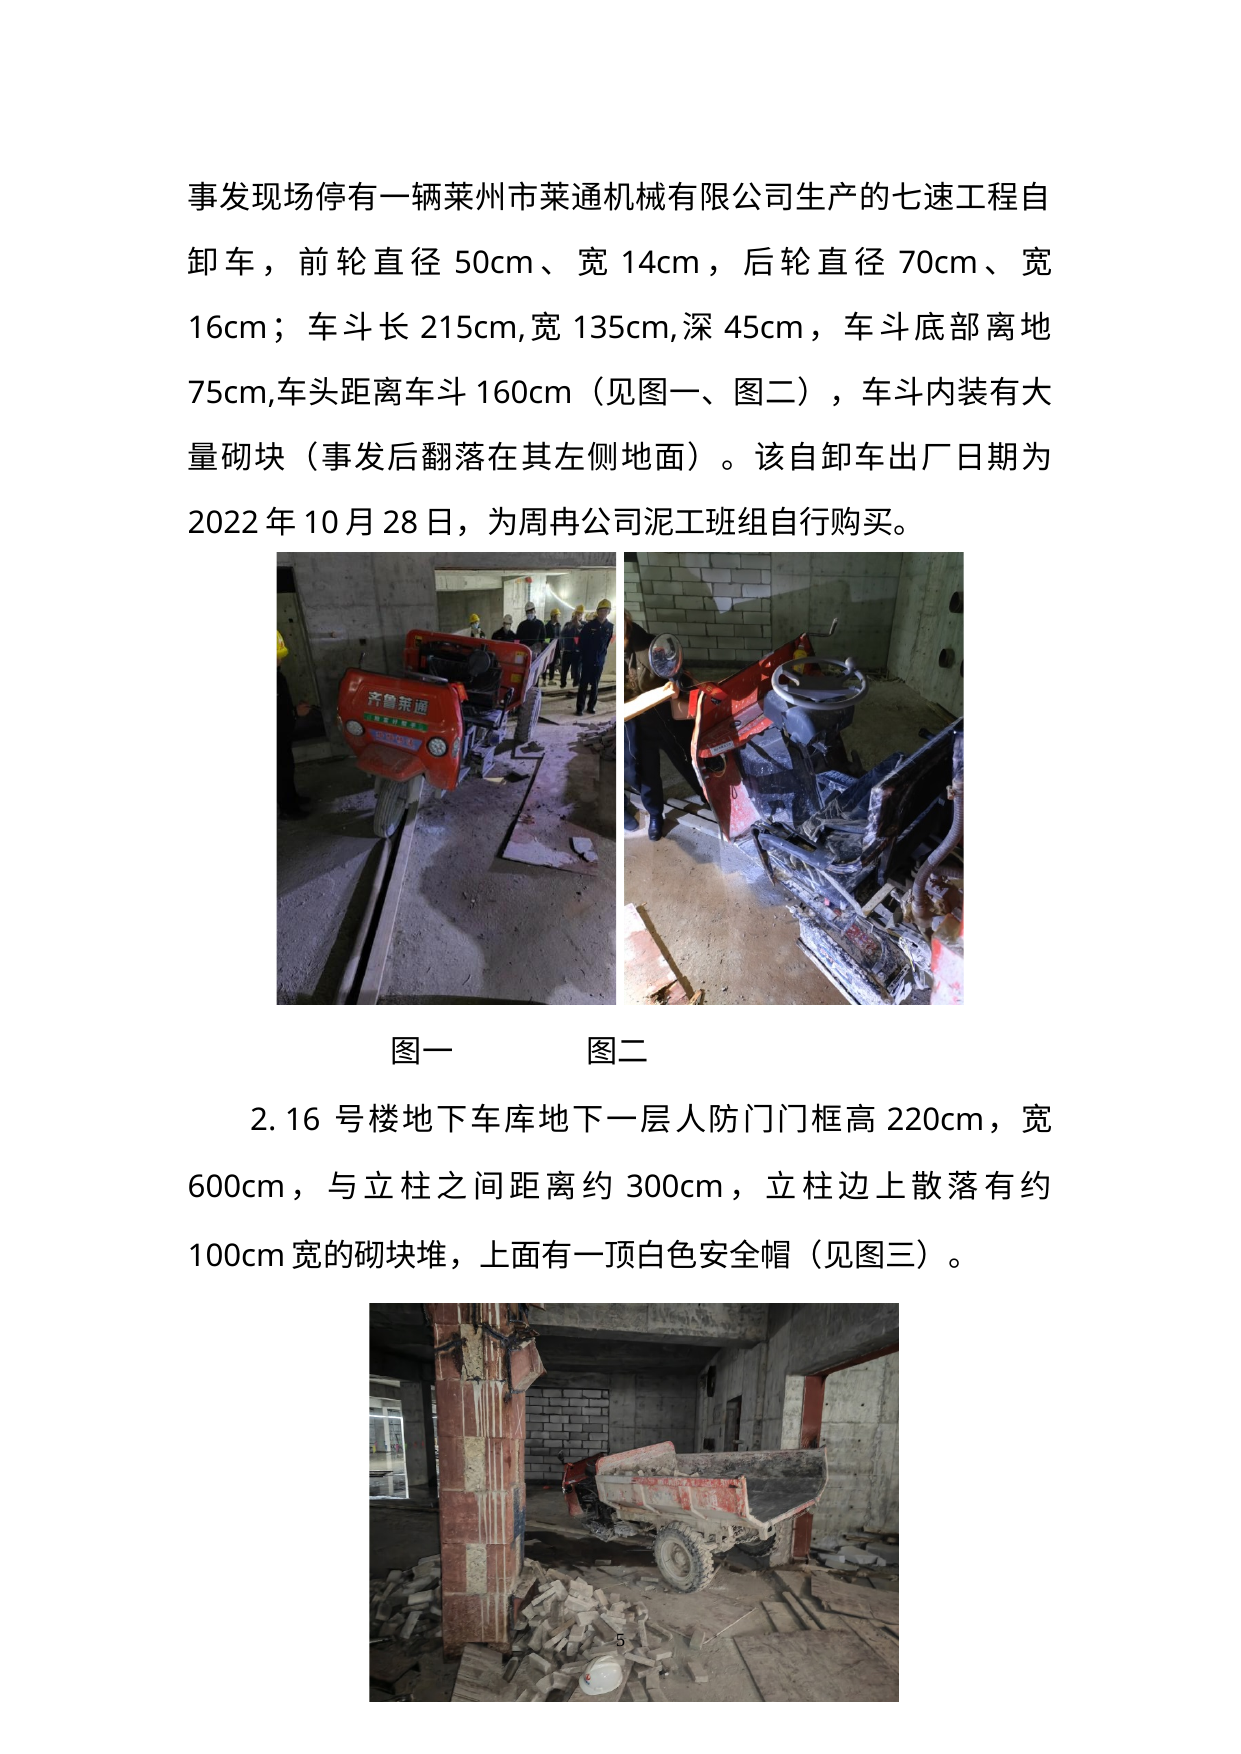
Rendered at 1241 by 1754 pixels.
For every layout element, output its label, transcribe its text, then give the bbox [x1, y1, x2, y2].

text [187, 162, 1053, 552]
text 图一 图二 [187, 1026, 1053, 1071]
picture [624, 552, 964, 1005]
text 2. 16 号楼地下车库地下一层人防门门框高220cm，宽600cm，与立柱之间距离约300cm，立柱边上散落有约100cm宽的砌块堆，上面有一顶白色安全帽（见图三）。 [187, 1094, 1053, 1275]
picture [367, 1303, 899, 1701]
picture [276, 552, 617, 1005]
